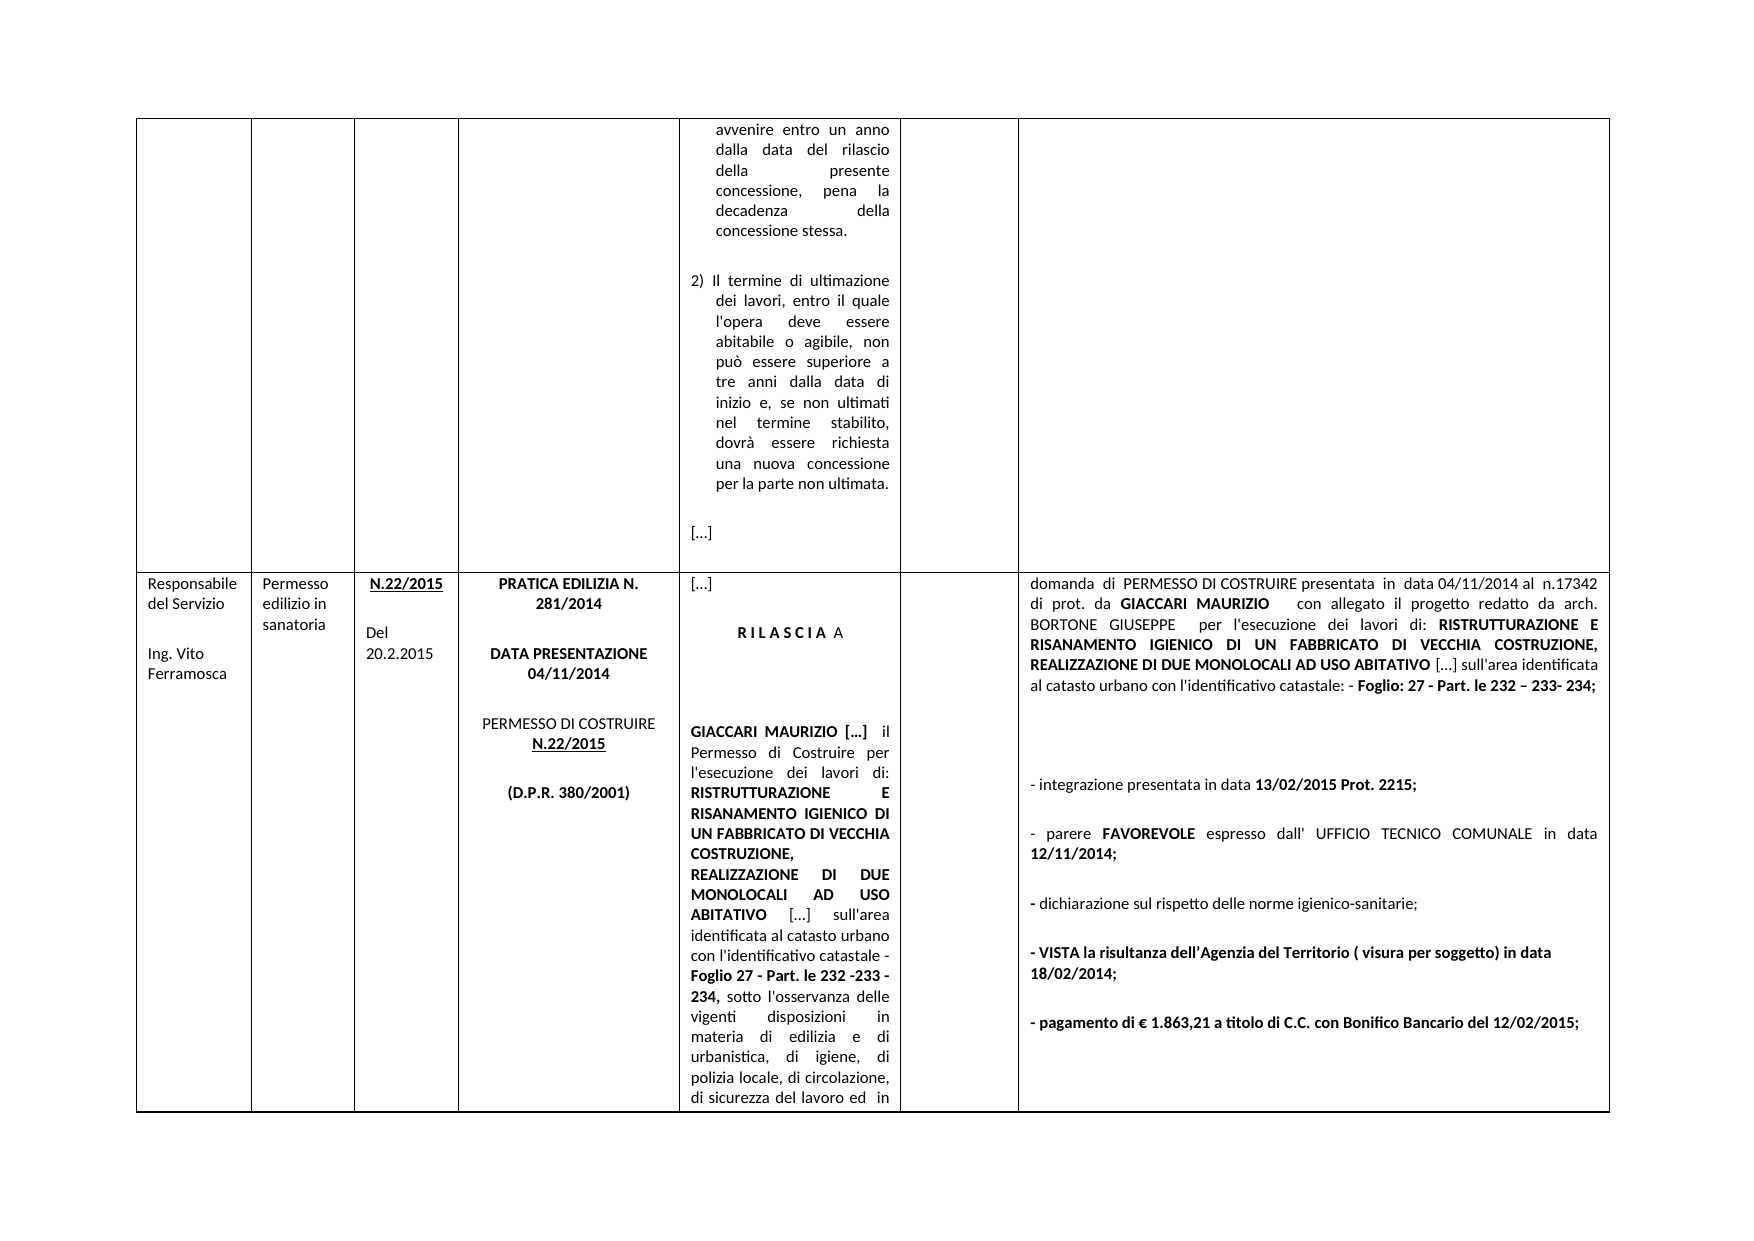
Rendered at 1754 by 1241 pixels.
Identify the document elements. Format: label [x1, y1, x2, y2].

table_cell [355, 573, 458, 1111]
table_cell [252, 119, 354, 572]
table_cell [1019, 573, 1609, 1111]
table_cell [901, 119, 1018, 572]
table_cell [680, 119, 900, 572]
table_cell [137, 119, 251, 572]
table_cell [355, 119, 458, 572]
table_cell [137, 573, 251, 1111]
table_cell [459, 119, 679, 572]
table_cell [459, 573, 679, 1111]
table_cell [252, 573, 354, 1111]
table_cell [901, 573, 1018, 1111]
table_cell [680, 573, 900, 1111]
table_cell [1019, 119, 1609, 572]
